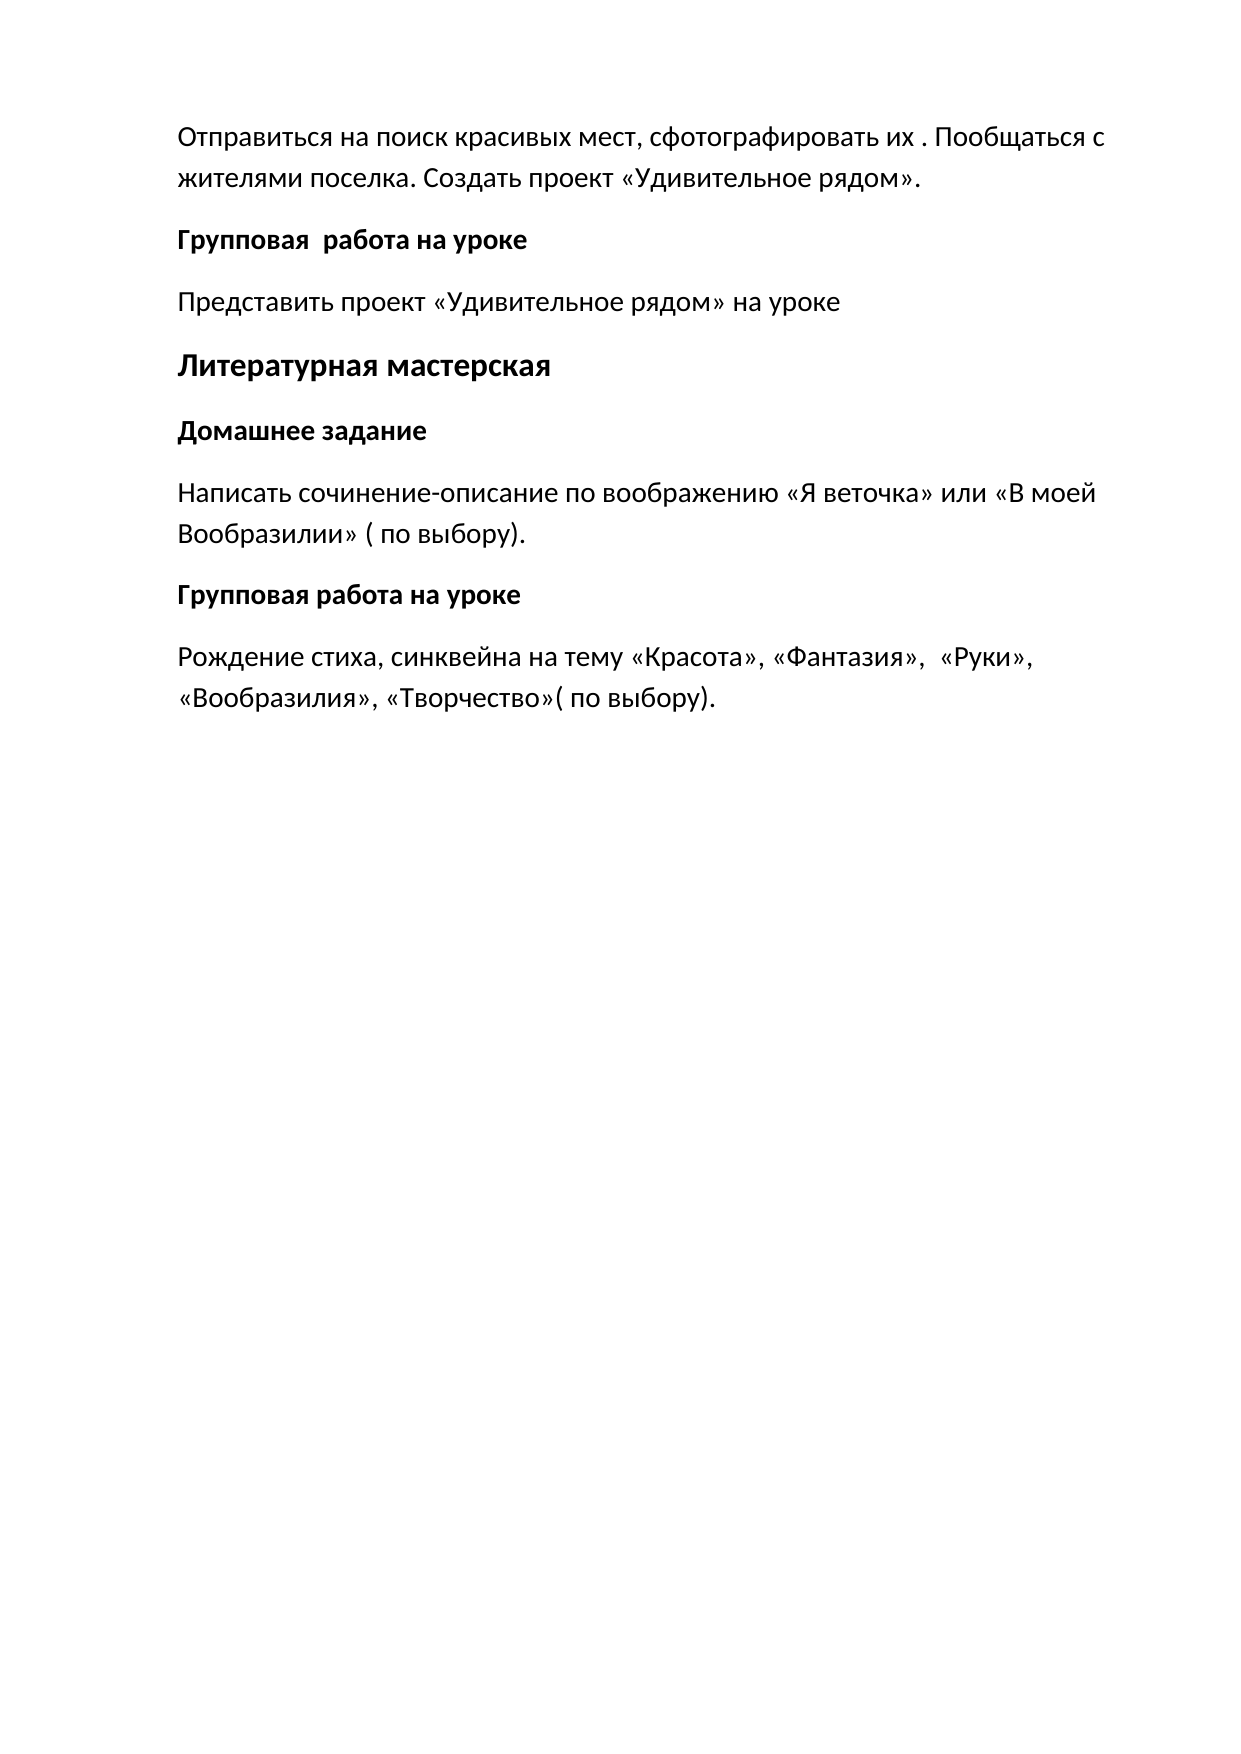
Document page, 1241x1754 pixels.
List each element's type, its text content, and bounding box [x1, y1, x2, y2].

text Групповая работа на уроке [177, 221, 1152, 256]
text Домашнее задание [177, 412, 1152, 448]
text Отправиться на поиск красивых мест, сфотографировать их . Пообщаться с жителями поселка. Создать проект «Удивительное рядом». [177, 118, 1152, 195]
text Представить проект «Удивительное рядом» на уроке [177, 283, 1152, 318]
text Рождение стиха, синквейна на тему «Красота», «Фантазия», «Руки», «Вообразилия», «Творчество»( по выбору). [177, 638, 1152, 715]
text Литературная мастерская [177, 344, 1152, 385]
text Групповая работа на уроке [177, 576, 1152, 612]
text Написать сочинение-описание по воображению «Я веточка» или «В моей Вообразилии» ( по выбору). [177, 474, 1152, 550]
